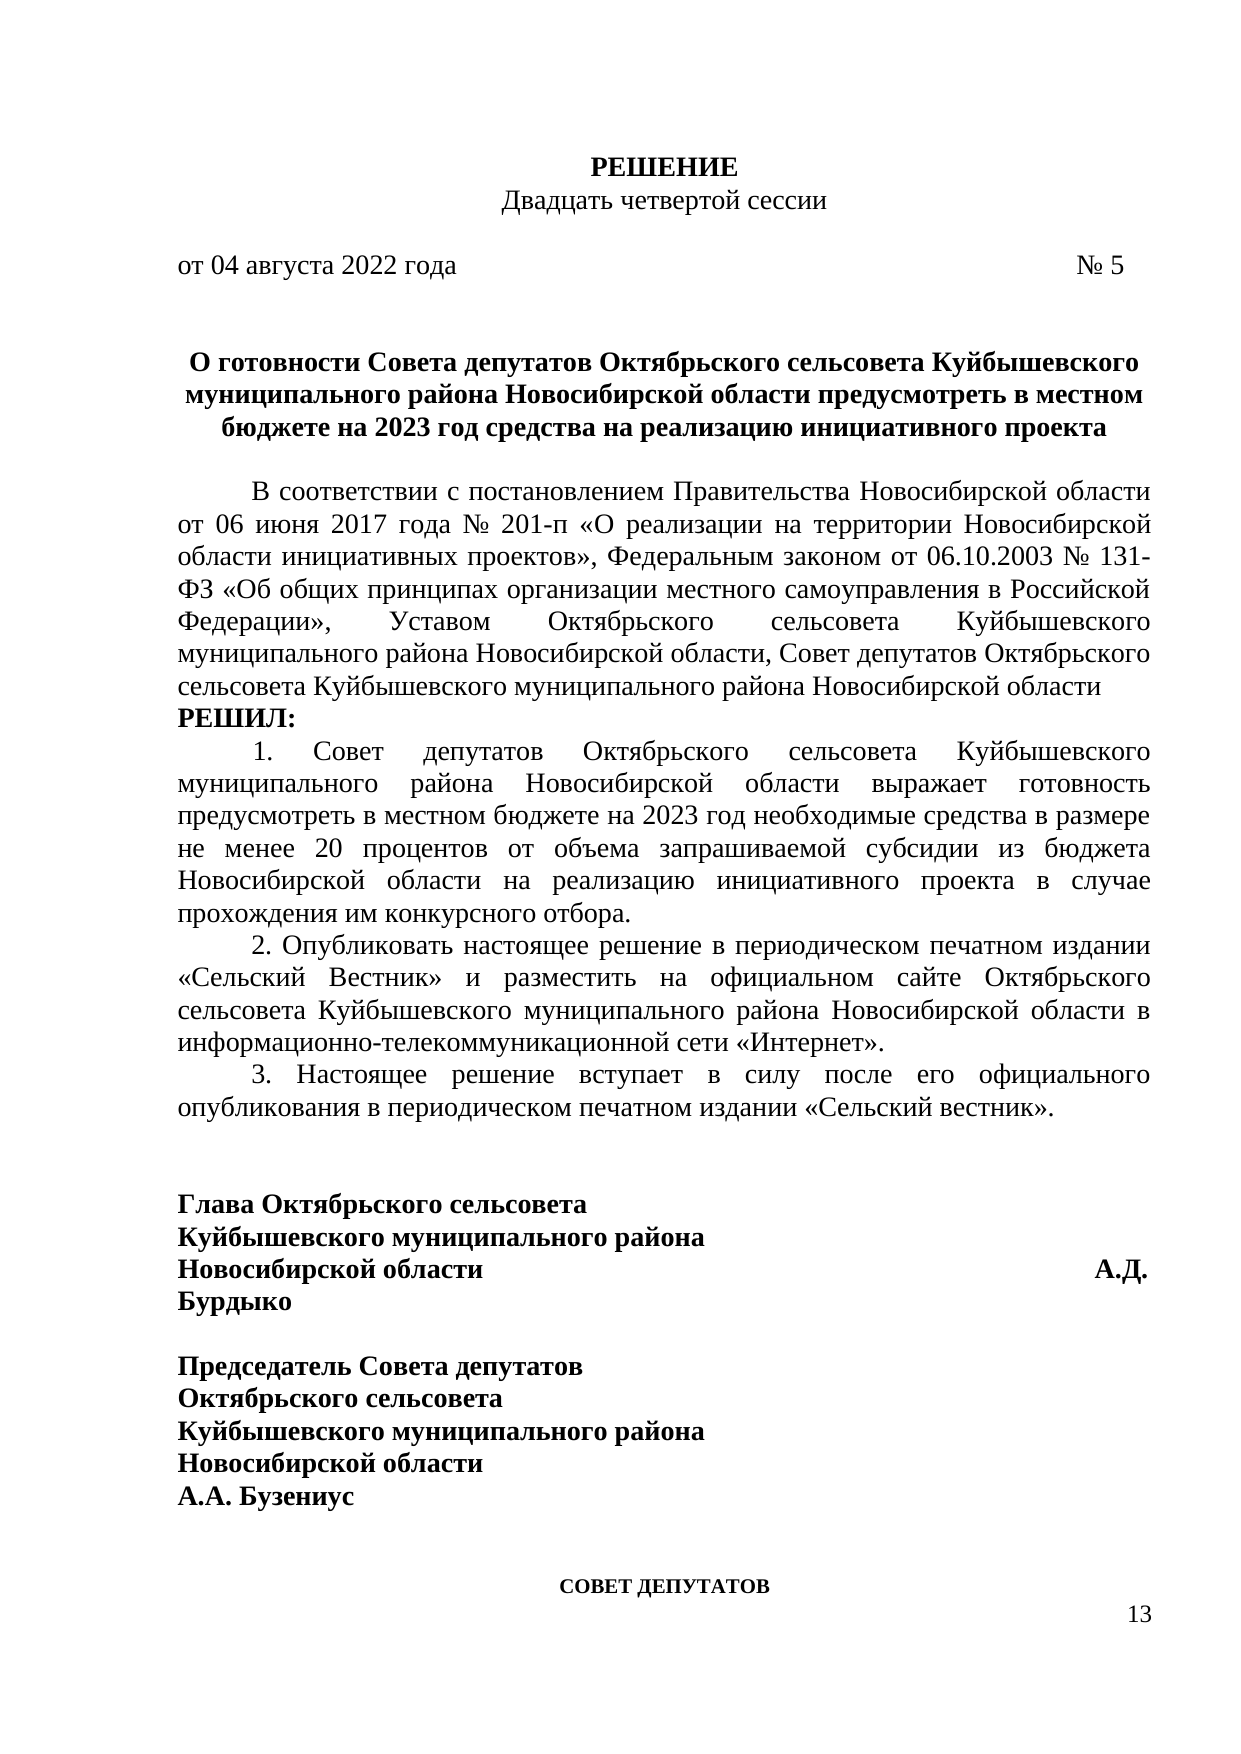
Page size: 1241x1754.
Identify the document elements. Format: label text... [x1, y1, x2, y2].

text РЕШИЛ: [177, 701, 1152, 734]
title Новосибирской области А.Д. Бурдыко [177, 1252, 1152, 1317]
text РЕШЕНИЕ [177, 151, 1152, 183]
title Глава Октябрьского сельсовета [177, 1187, 1152, 1219]
text от 04 августа 2022 года № 5 [177, 248, 1152, 280]
text 3. Настоящее решение вступает в силу после его официального опубликования в периодическом печатном издании «Сельский вестник». [177, 1058, 1152, 1122]
text 1. Совет депутатов Октябрьского сельсовета Куйбышевского муниципального района Новосибирской области выражает готовность предусмотреть в местном бюджете на 2023 год необходимые средства в размере не менее 20 процентов от объема запрашиваемой субсидии из бюджета Новосибирской области на реализацию инициативного проекта в случае прохождения им конкурсного отбора. [177, 734, 1152, 863]
title Новосибирской области А.А. Бузениус [177, 1446, 1152, 1511]
title Октябрьского сельсовета [177, 1382, 1152, 1414]
title Председатель Совета депутатов [177, 1349, 1152, 1382]
text СОВЕТ ДЕПУТАТОВ [177, 1573, 1152, 1598]
text Двадцать четвертой сессии [177, 183, 1152, 215]
text О готовности Совета депутатов Октябрьского сельсовета Куйбышевского муниципального района Новосибирской области предусмотреть в местном бюджете на 2023 год средства на реализацию инициативного проекта [177, 345, 1152, 442]
text 2. Опубликовать настоящее решение в периодическом печатном издании «Сельский Вестник» и разместить на официальном сайте Октябрьского сельсовета Куйбышевского муниципального района Новосибирской области в информационно-телекоммуникационной сети «Интернет». [177, 928, 1152, 1058]
title Куйбышевского муниципального района [177, 1414, 1152, 1446]
text В соответствии с постановлением Правительства Новосибирской области от 06 июня 2017 года № 201-п «О реализации на территории Новосибирской области инициативных проектов», Федеральным законом от 06.10.2003 № 131-ФЗ «Об общих принципах организации местного самоуправления в Российской Федерации», Уставом Октябрьского сельсовета Куйбышевского муниципального района Новосибирской области, Совет депутатов Октябрьского сельсовета Куйбышевского муниципального района Новосибирской области [177, 474, 1152, 701]
text 1. Совет депутатов Октябрьского сельсовета Куйбышевского муниципального района Новосибирской области выражает готовность предусмотреть в местном бюджете на 2023 год необходимые средства в размере не менее 20 процентов от объема запрашиваемой субсидии из бюджета Новосибирской области на реализацию инициативного проекта в случае прохождения им конкурсного отбора. [177, 863, 1152, 928]
title Куйбышевского муниципального района [177, 1219, 1152, 1252]
